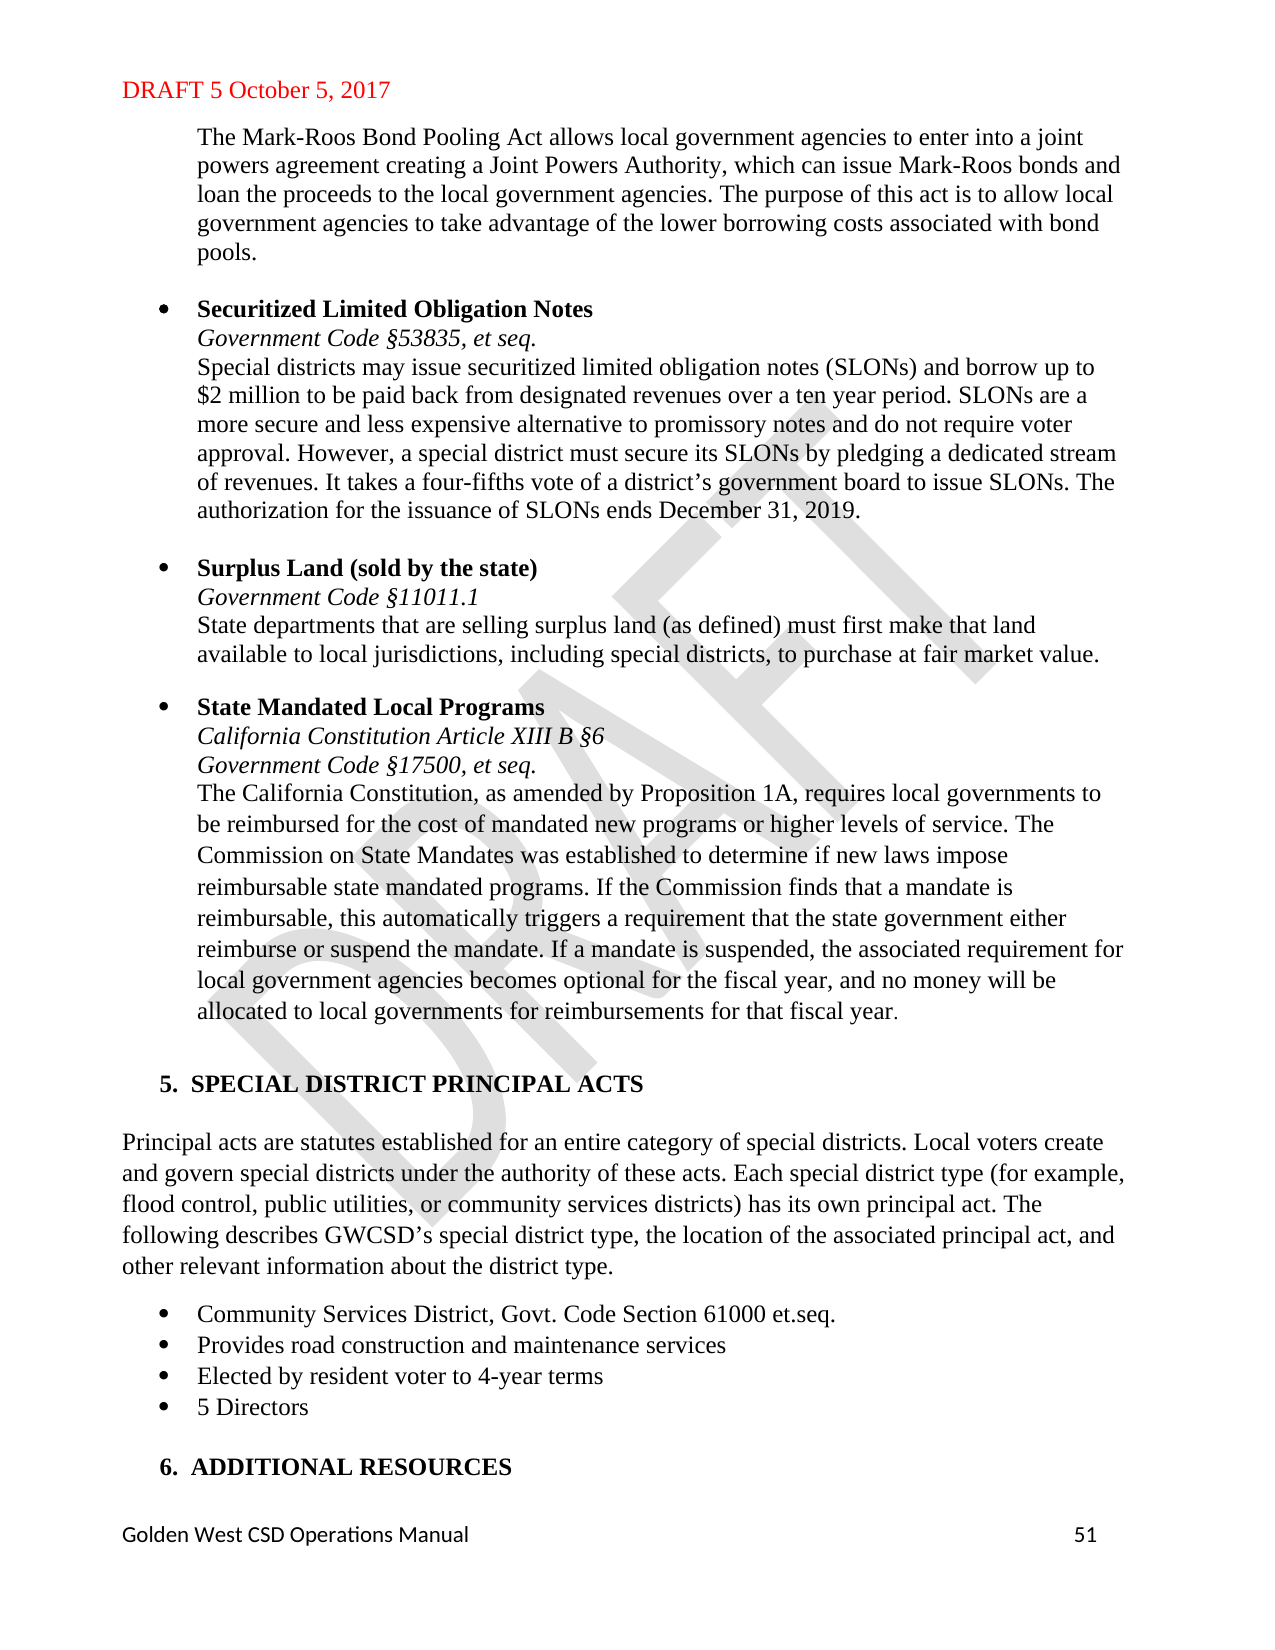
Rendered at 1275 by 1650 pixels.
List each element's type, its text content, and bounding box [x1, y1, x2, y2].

list Government Code §17500, et seq. [197, 750, 1125, 778]
text Principal acts are statutes established for an entire category of special districts. Local voters create and govern special districts under the authority of these acts. Each special district type (for example, flood control, public utilities, or community services districts) has its own principal act. The following describes GWCSD’s special district type, the location of the associated principal act, and other relevant information about the district type. [122, 1127, 1125, 1280]
list Community Services District, Govt. Code Section 61000 et.seq. [159, 1299, 1125, 1327]
list The California Constitution, as amended by Proposition 1A, requires local governments to be reimbursed for the cost of mandated new programs or higher levels of service. The Commission on State Mandates was established to determine if new laws impose reimbursable state mandated programs. If the Commission finds that a mandate is reimbursable, this automatically triggers a requirement that the state government either reimburse or suspend the mandate. If a mandate is suspended, the associated requirement for local government agencies becomes optional for the fiscal year, and no money will be allocated to local governments for reimbursements for that fiscal year. [197, 778, 1125, 1024]
list Securitized Limited Obligation Notes [159, 294, 1125, 323]
text 6. ADDITIONAL RESOURCES [159, 1452, 1125, 1480]
list Government Code §53835, et seq. [197, 323, 1125, 352]
list Government Code §11011.1 [197, 582, 1125, 611]
list Provides road construction and maintenance services [159, 1330, 1125, 1358]
list State Mandated Local Programs [159, 692, 1125, 721]
list The Mark-Roos Bond Pooling Act allows local government agencies to enter into a joint powers agreement creating a Joint Powers Authority, which can issue Mark-Roos bonds and loan the proceeds to the local government agencies. The purpose of this act is to allow local government agencies to take advantage of the lower borrowing costs associated with bond pools. [197, 122, 1125, 266]
list 5 Directors [159, 1392, 1125, 1421]
list California Constitution Article XIII B §6 [197, 721, 1125, 750]
list Elected by resident voter to 4-year terms [159, 1361, 1125, 1389]
list State departments that are selling surplus land (as defined) must first make that land available to local jurisdictions, including special districts, to purchase at fair market value. [197, 611, 1125, 668]
list Special districts may issue securitized limited obligation notes (SLONs) and borrow up to $2 million to be paid back from designated revenues over a ten year period. SLONs are a more secure and less expensive alternative to promissory notes and do not require voter approval. However, a special district must secure its SLONs by pledging a dedicated stream of revenues. It takes a four-fifths vote of a district’s government board to issue SLONs. The authorization for the issuance of SLONs ends December 31, 2019. [197, 352, 1125, 524]
text 5. SPECIAL DISTRICT PRINCIPAL ACTS [159, 1069, 1125, 1098]
list Surplus Land (sold by the state) [159, 553, 1125, 582]
